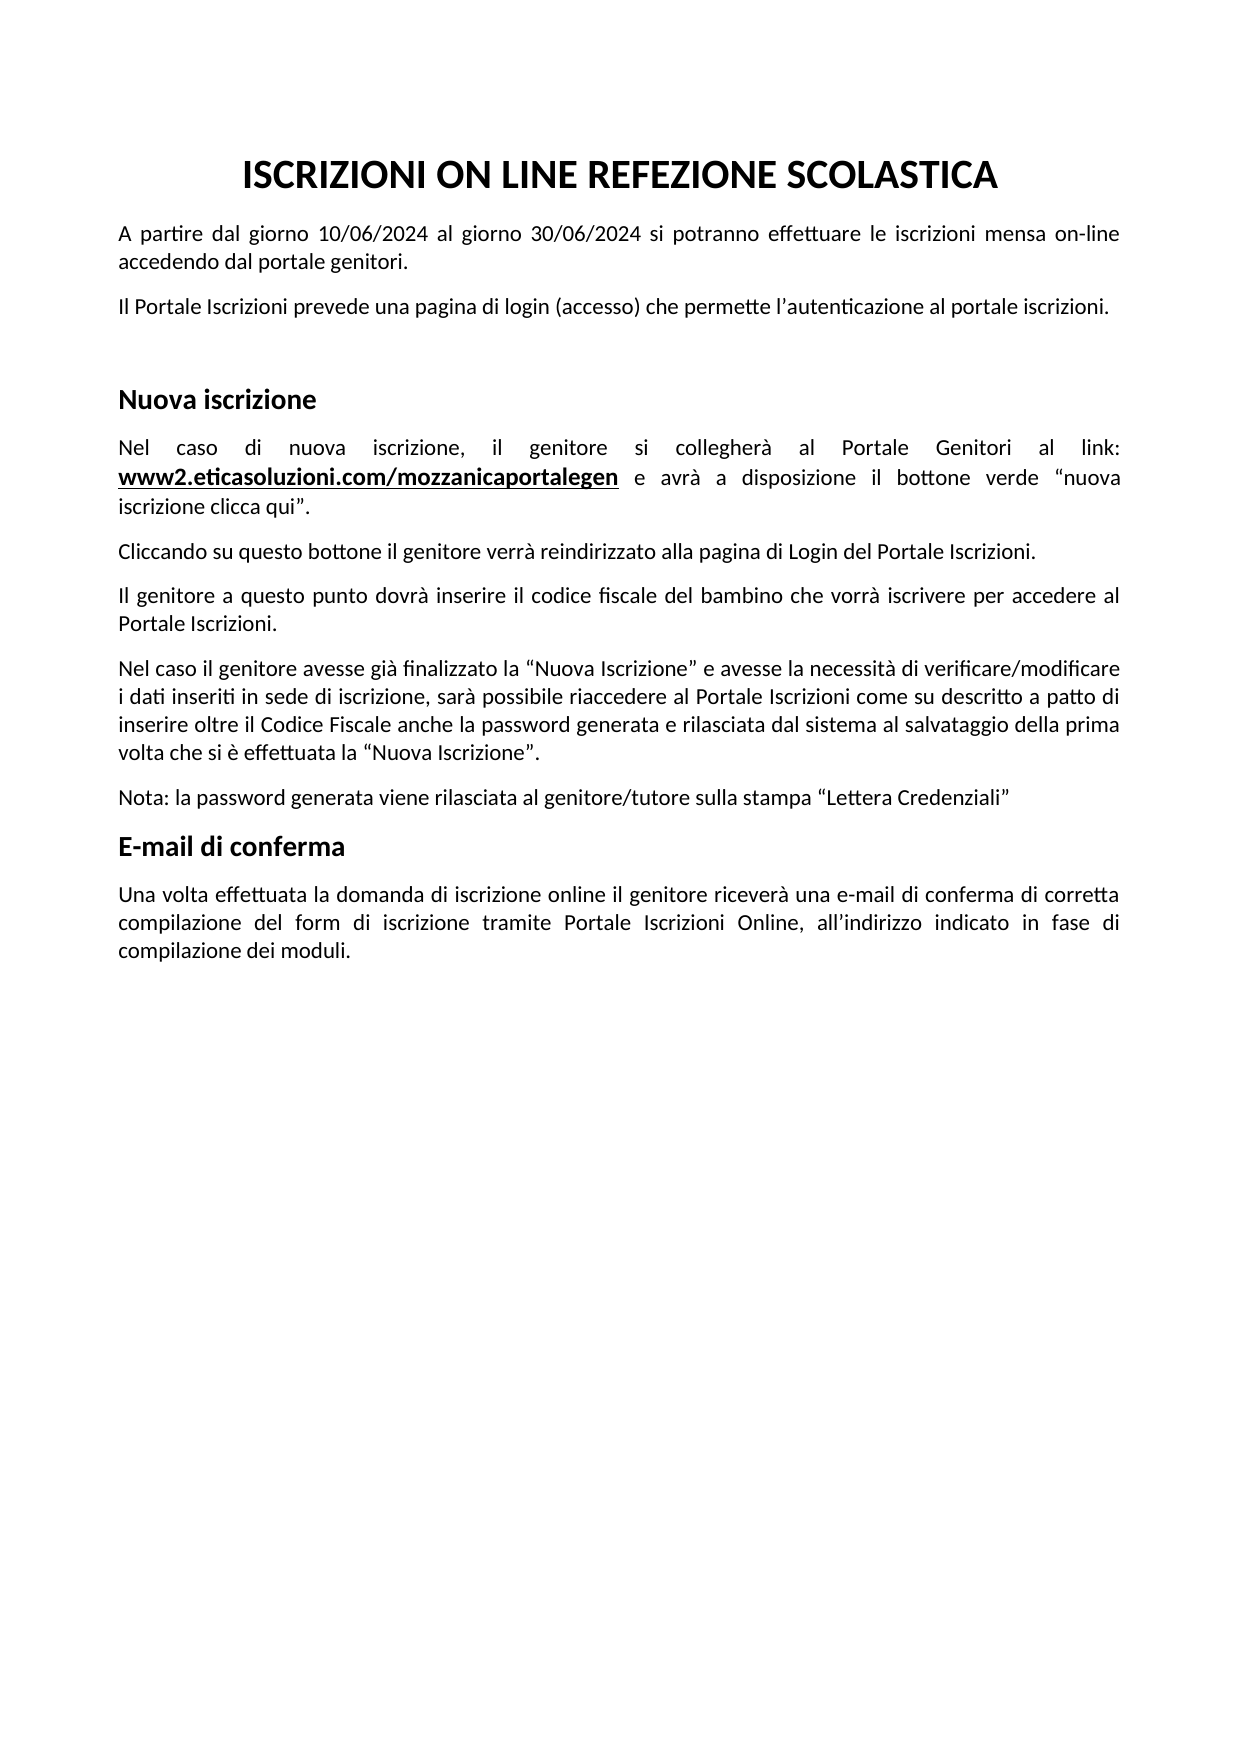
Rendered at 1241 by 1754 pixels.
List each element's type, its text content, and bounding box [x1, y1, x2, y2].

text A partire dal giorno 10/06/2024 al giorno 30/06/2024 si potranno effettuare le iscrizioni mensa on-line accedendo dal portale genitori. [118, 219, 1122, 275]
text Il genitore a questo punto dovrà inserire il codice fiscale del bambino che vorrà iscrivere per accedere al Portale Iscrizioni. [118, 581, 1122, 637]
text Nel caso di nuova iscrizione, il genitore si collegherà al Portale Genitori al link: www2.eticasoluzioni.com/mozzanicaportalegen e avrà a disposizione il bottone verde “nuova iscrizione clicca qui”. [118, 433, 1122, 520]
text Nel caso il genitore avesse già finalizzato la “Nuova Iscrizione” e avesse la necessità di verificare/modificare i dati inseriti in sede di iscrizione, sarà possibile riaccedere al Portale Iscrizioni come su descritto a patto di inserire oltre il Codice Fiscale anche la password generata e rilasciata dal sistema al salvataggio della prima volta che si è effettuata la “Nuova Iscrizione”. [118, 654, 1122, 766]
text Nota: la password generata viene rilasciata al genitore/tutore sulla stampa “Lettera Credenziali” [118, 783, 1122, 811]
text Il Portale Iscrizioni prevede una pagina di login (accesso) che permette l’autenticazione al portale iscrizioni. [118, 292, 1122, 320]
text Cliccando su questo bottone il genitore verrà reindirizzato alla pagina di Login del Portale Iscrizioni. [118, 537, 1122, 565]
text ISCRIZIONI ON LINE REFEZIONE SCOLASTICA [118, 148, 1122, 198]
text Nuova iscrizione [118, 381, 1122, 417]
text Una volta effettuata la domanda di iscrizione online il genitore riceverà una e-mail di conferma di corretta compilazione del form di iscrizione tramite Portale Iscrizioni Online, all’indirizzo indicato in fase di compilazione dei moduli. [118, 880, 1122, 964]
text E-mail di conferma [118, 828, 1122, 863]
